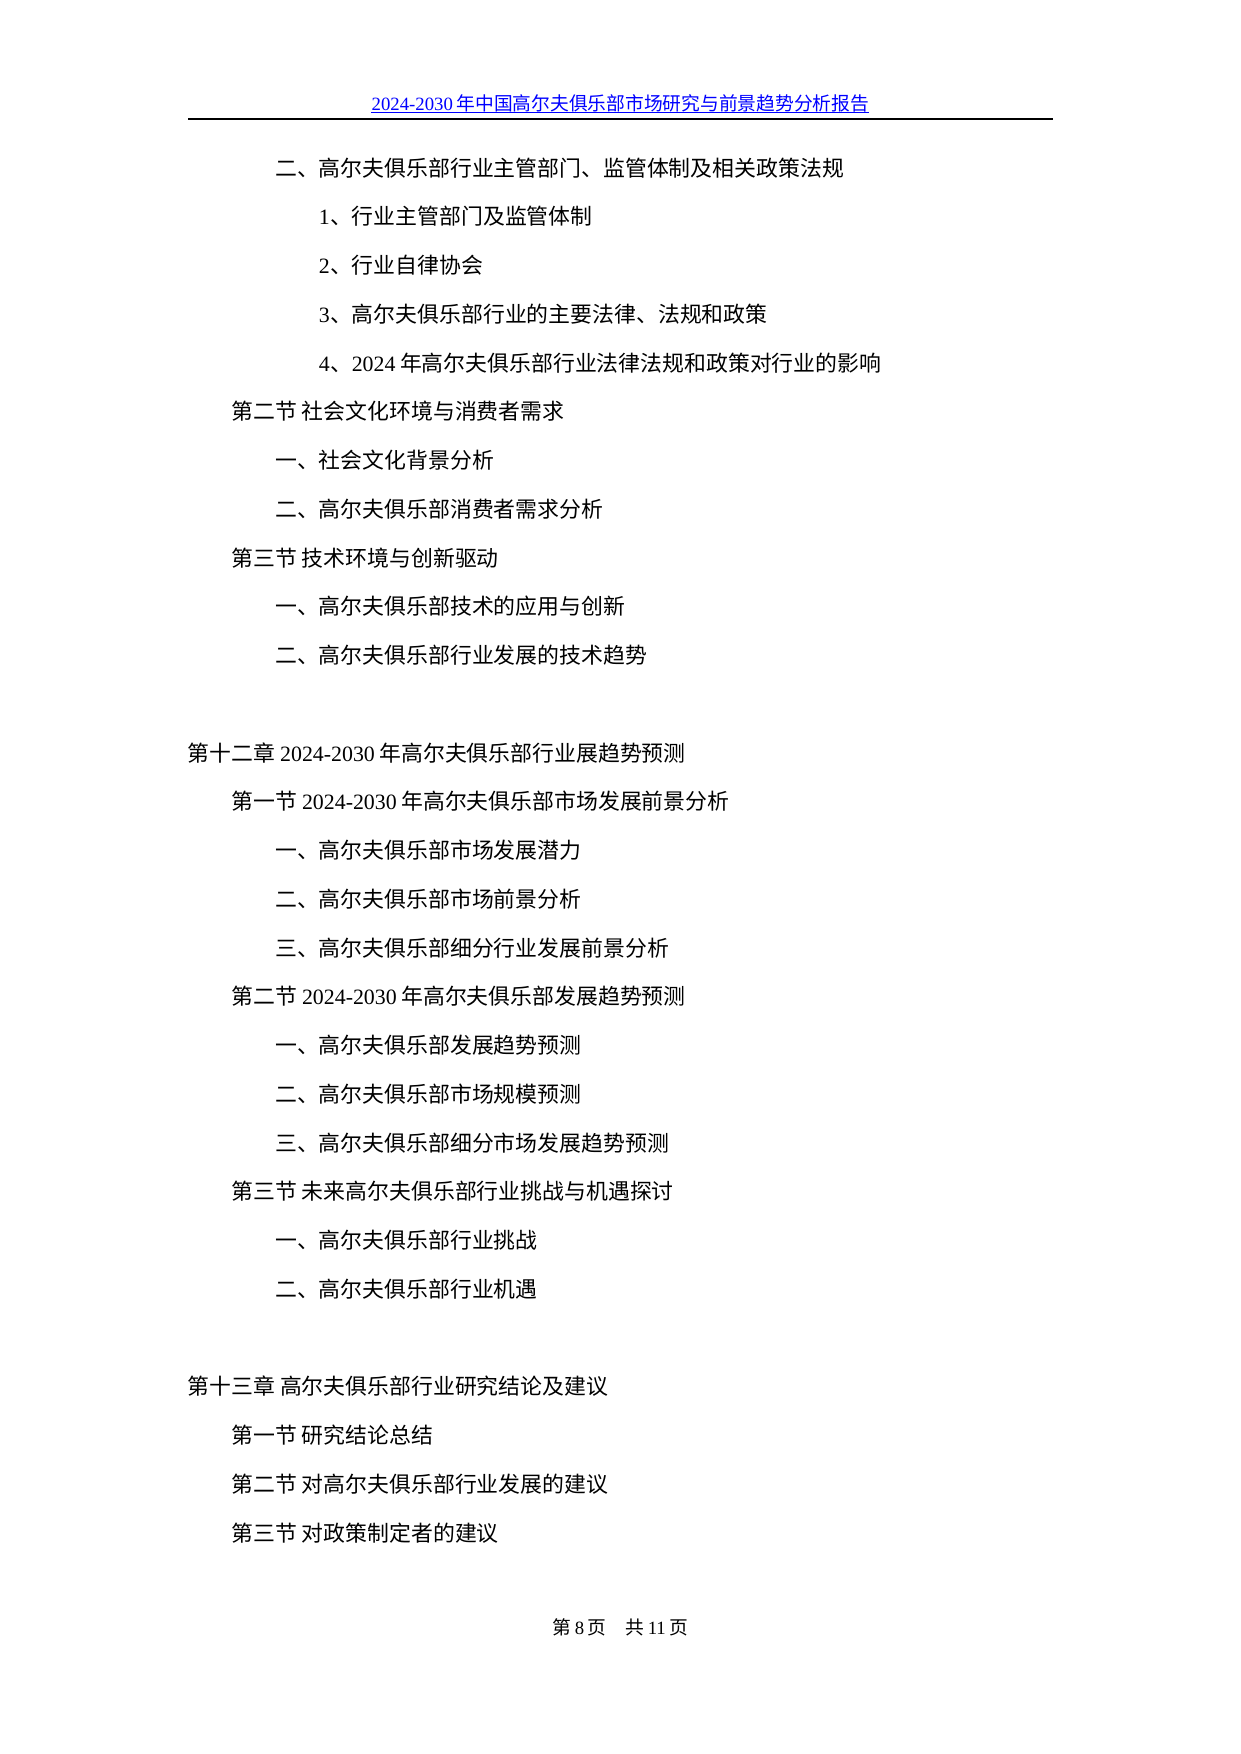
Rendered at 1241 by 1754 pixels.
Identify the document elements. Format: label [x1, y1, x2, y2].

text [187, 150, 1053, 1548]
